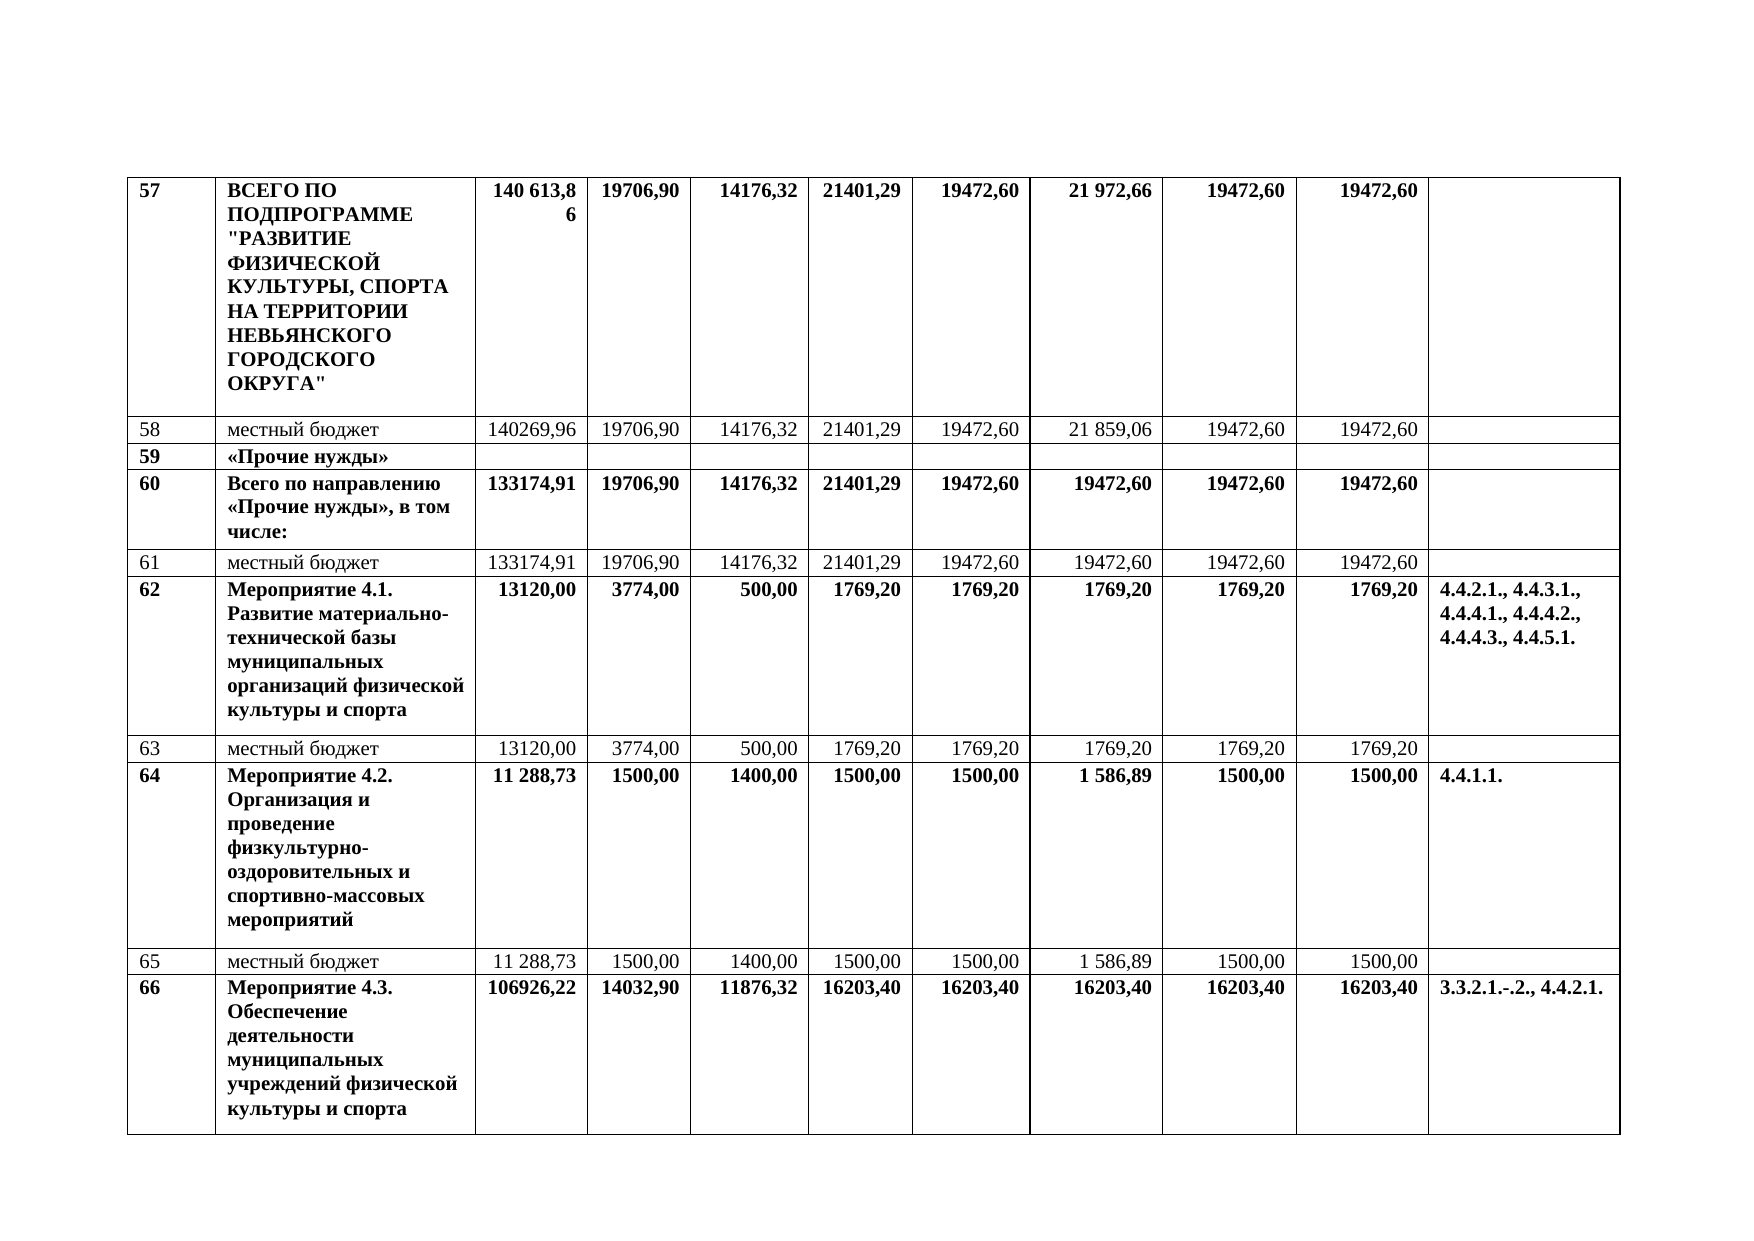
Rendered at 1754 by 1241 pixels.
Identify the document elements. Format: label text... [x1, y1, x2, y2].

table_cell [913, 444, 1029, 469]
table_cell 1769,20 [1297, 736, 1428, 762]
table_cell [691, 444, 808, 469]
table_cell 66 [128, 975, 215, 1133]
table_cell 14176,32 [691, 550, 808, 576]
table_cell местный бюджет [216, 417, 475, 443]
table_cell 4.4.1.1. [1429, 763, 1619, 947]
table_cell 1500,00 [809, 763, 912, 947]
table_cell 57 [128, 178, 215, 416]
table_cell 1500,00 [809, 949, 912, 974]
table_cell 19472,60 [1031, 470, 1162, 549]
table_cell местный бюджет [216, 736, 475, 762]
table_cell 19472,60 [913, 417, 1029, 443]
table_cell 19706,90 [588, 417, 690, 443]
table_cell 21401,29 [809, 417, 912, 443]
table_cell 1769,20 [913, 577, 1029, 735]
table_cell [1429, 178, 1619, 416]
table_cell 11876,32 [691, 975, 808, 1133]
table_cell [1429, 550, 1619, 576]
table_cell 21 972,66 [1031, 178, 1162, 416]
table_cell [1429, 417, 1619, 443]
table_cell 11 288,73 [476, 949, 587, 974]
table_cell 58 [128, 417, 215, 443]
table_cell 1500,00 [588, 949, 690, 974]
table_cell 1500,00 [1297, 763, 1428, 947]
table_cell 19472,60 [913, 550, 1029, 576]
table_cell 3.3.2.1.-.2., 4.4.2.1. [1429, 975, 1619, 1133]
table_cell 1769,20 [913, 736, 1029, 762]
table_cell 19472,60 [1031, 550, 1162, 576]
table_cell [809, 444, 912, 469]
table_cell 133174,91 [476, 470, 587, 549]
table_cell 59 [128, 444, 215, 469]
table_cell 19472,60 [1163, 550, 1296, 576]
table_cell «Прочие нужды» [216, 444, 475, 469]
table_cell 1769,20 [1297, 577, 1428, 735]
table_cell 21401,29 [809, 550, 912, 576]
table_cell 1400,00 [691, 763, 808, 947]
table_cell [476, 444, 587, 469]
table_cell [1297, 444, 1428, 469]
table_cell 16203,40 [1031, 975, 1162, 1133]
table_cell 19472,60 [1297, 417, 1428, 443]
table_cell 21401,29 [809, 470, 912, 549]
table_cell [588, 444, 690, 469]
table_cell 1500,00 [588, 763, 690, 947]
table_cell 64 [128, 763, 215, 947]
table_cell 1500,00 [913, 763, 1029, 947]
table_cell 1769,20 [1163, 736, 1296, 762]
table_cell 16203,40 [809, 975, 912, 1133]
table_cell 1 586,89 [1031, 949, 1162, 974]
table_cell 1769,20 [809, 577, 912, 735]
table_cell 65 [128, 949, 215, 974]
table_cell 3774,00 [588, 736, 690, 762]
table_cell 19472,60 [1297, 178, 1428, 416]
table_cell 14032,90 [588, 975, 690, 1133]
table_cell [1163, 444, 1296, 469]
table_cell 1769,20 [1031, 577, 1162, 735]
table_cell 19472,60 [1163, 417, 1296, 443]
table_cell 19706,90 [588, 550, 690, 576]
table_cell [1429, 949, 1619, 974]
table_cell 21 859,06 [1031, 417, 1162, 443]
table_cell [1429, 736, 1619, 762]
table_cell местный бюджет [216, 949, 475, 974]
table_cell 21401,29 [809, 178, 912, 416]
table_cell 19472,60 [1297, 470, 1428, 549]
table_cell 14176,32 [691, 470, 808, 549]
table_cell 63 [128, 736, 215, 762]
table_cell [1429, 470, 1619, 549]
table_cell 60 [128, 470, 215, 549]
table_cell 140269,96 [476, 417, 587, 443]
table_cell 14176,32 [691, 178, 808, 416]
table_cell 19472,60 [1163, 178, 1296, 416]
table_cell 19706,90 [588, 178, 690, 416]
table_cell 13120,00 [476, 577, 587, 735]
table_cell [1031, 444, 1162, 469]
table_cell Мероприятие 4.1. Развитие материально-технической базы муниципальных организаций физической культуры и спорта [216, 577, 475, 735]
table_cell 19706,90 [588, 470, 690, 549]
table_cell 1500,00 [913, 949, 1029, 974]
table_cell 1 586,89 [1031, 763, 1162, 947]
table_cell 19472,60 [1297, 550, 1428, 576]
table_cell 16203,40 [1163, 975, 1296, 1133]
table_cell 1769,20 [809, 736, 912, 762]
table_cell 1400,00 [691, 949, 808, 974]
table_cell 3774,00 [588, 577, 690, 735]
table_cell [1429, 444, 1619, 469]
table_cell Мероприятие 4.3. Обеспечение деятельности муниципальных учреждений физической культуры и спорта [216, 975, 475, 1133]
table_cell 1769,20 [1031, 736, 1162, 762]
table_cell 19472,60 [1163, 470, 1296, 549]
table_cell Мероприятие 4.2. Организация и проведение физкультурно-оздоровительных и спортивно-массовых мероприятий [216, 763, 475, 947]
table_cell 19472,60 [913, 470, 1029, 549]
table_cell 16203,40 [1297, 975, 1428, 1133]
table_cell 19472,60 [913, 178, 1029, 416]
table_cell 1500,00 [1163, 949, 1296, 974]
table_cell 14176,32 [691, 417, 808, 443]
table_cell Всего по направлению «Прочие нужды», в том числе: [216, 470, 475, 549]
table_cell 16203,40 [913, 975, 1029, 1133]
table_cell 13120,00 [476, 736, 587, 762]
table_cell 62 [128, 577, 215, 735]
table_cell 140 613,86 [476, 178, 587, 416]
table_cell 1769,20 [1163, 577, 1296, 735]
table_cell 500,00 [691, 736, 808, 762]
table_cell 1500,00 [1297, 949, 1428, 974]
table_cell 61 [128, 550, 215, 576]
table_cell 133174,91 [476, 550, 587, 576]
table_cell 106926,22 [476, 975, 587, 1133]
table_cell 500,00 [691, 577, 808, 735]
table_cell местный бюджет [216, 550, 475, 576]
table_cell 1500,00 [1163, 763, 1296, 947]
table_cell 4.4.2.1., 4.4.3.1., 4.4.4.1., 4.4.4.2., 4.4.4.3., 4.4.5.1. [1429, 577, 1619, 735]
table_cell 11 288,73 [476, 763, 587, 947]
table_cell ВСЕГО ПО ПОДПРОГРАММЕ "РАЗВИТИЕ ФИЗИЧЕСКОЙ КУЛЬТУРЫ, СПОРТА НА ТЕРРИТОРИИ НЕВЬЯНСКОГО ГОРОДСКОГО ОКРУГА" [216, 178, 475, 416]
